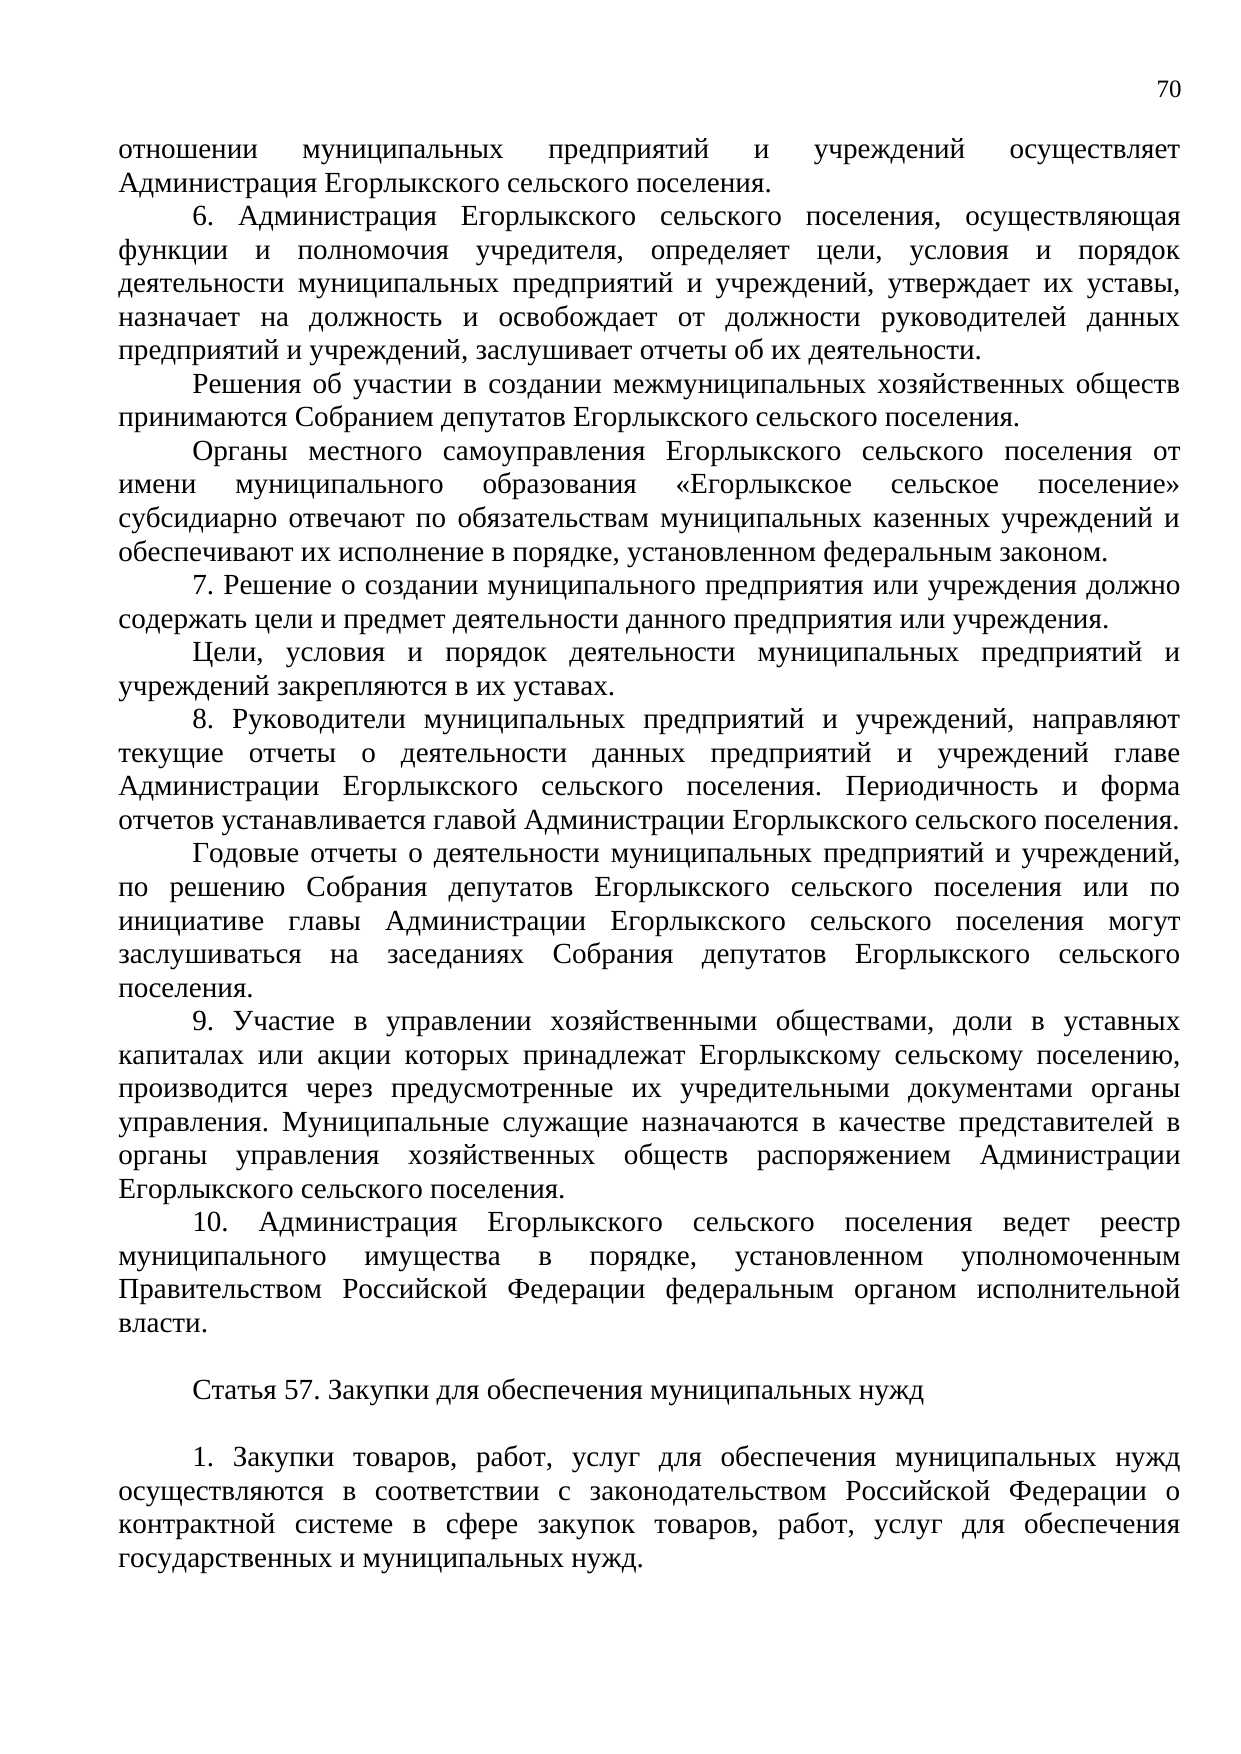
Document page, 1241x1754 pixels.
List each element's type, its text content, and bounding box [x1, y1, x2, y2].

text Статья 57. Закупки для обеспечения муниципальных нужд [118, 1372, 1181, 1406]
text Годовые отчеты о деятельности муниципальных предприятий и учреждений, по решению Собрания депутатов Егорлыкского сельского поселения или по инициативе главы Администрации Егорлыкского сельского поселения могут заслушиваться на заседаниях Собрания депутатов Егорлыкского сельского поселения. [118, 836, 1181, 1003]
text 9. Участие в управлении хозяйственными обществами, доли в уставных капиталах или акции которых принадлежат Егорлыкскому сельскому поселению, производится через предусмотренные их учредительными документами органы управления. Муниципальные служащие назначаются в качестве представителей в органы управления хозяйственных обществ распоряжением Администрации Егорлыкского сельского поселения. [118, 1003, 1181, 1204]
text 8. Руководители муниципальных предприятий и учреждений, направляют текущие отчеты о деятельности данных предприятий и учреждений главе Администрации Егорлыкского сельского поселения. Периодичность и форма отчетов устанавливается главой Администрации Егорлыкского сельского поселения. [118, 701, 1181, 836]
text 6. Администрация Егорлыкского сельского поселения, осуществляющая функции и полномочия учредителя, определяет цели, условия и порядок деятельности муниципальных предприятий и учреждений, утверждает их уставы, назначает на должность и освобождает от должности руководителей данных предприятий и учреждений, заслушивает отчеты об их деятельности. [118, 198, 1181, 366]
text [118, 131, 1181, 198]
text 1. Закупки товаров, работ, услуг для обеспечения муниципальных нужд осуществляются в соответствии с законодательством Российской Федерации о контрактной системе в сфере закупок товаров, работ, услуг для обеспечения государственных и муниципальных нужд. [118, 1439, 1181, 1573]
text Цели, условия и порядок деятельности муниципальных предприятий и учреждений закрепляются в их уставах. [118, 634, 1181, 701]
text Решения об участии в создании межмуниципальных хозяйственных обществ принимаются Собранием депутатов Егорлыкского сельского поселения. [118, 366, 1181, 433]
text 10. Администрация Егорлыкского сельского поселения ведет реестр муниципального имущества в порядке, установленном уполномоченным Правительством Российской Федерации федеральным органом исполнительной власти. [118, 1204, 1181, 1339]
text Органы местного самоуправления Егорлыкского сельского поселения от имени муниципального образования «Егорлыкское сельское поселение» субсидиарно отвечают по обязательствам муниципальных казенных учреждений и обеспечивают их исполнение в порядке, установленном федеральным законом. [118, 433, 1181, 567]
text 7. Решение о создании муниципального предприятия или учреждения должно содержать цели и предмет деятельности данного предприятия или учреждения. [118, 567, 1181, 634]
